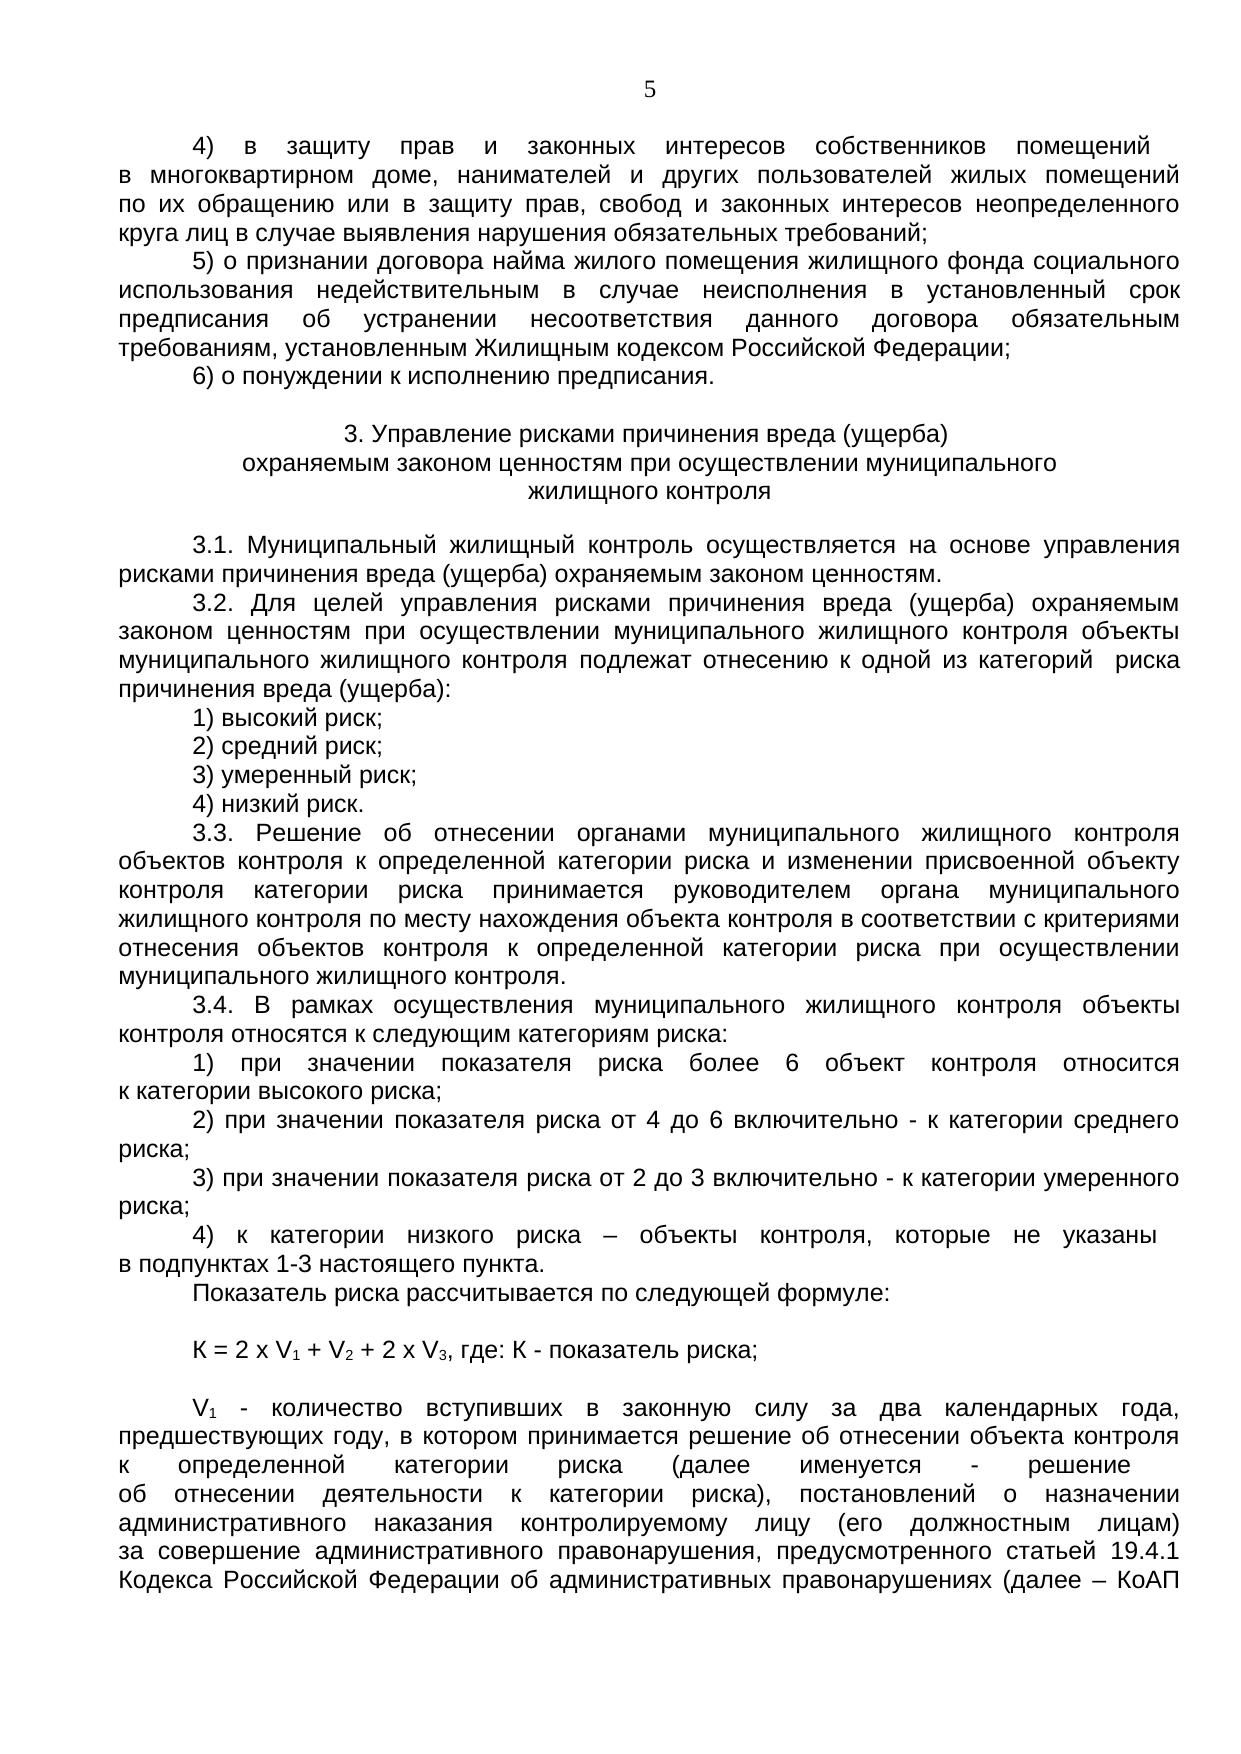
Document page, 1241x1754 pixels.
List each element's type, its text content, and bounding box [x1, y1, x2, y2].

text 3) умеренный риск; [118, 760, 1181, 789]
text К = 2 x V1 + V2 + 2 x V3, где: К - показатель риска; [118, 1335, 1181, 1364]
text 3) при значении показателя риска от 2 до 3 включительно - к категории умеренного риска; [118, 1163, 1181, 1220]
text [118, 1393, 1181, 1594]
text 3.2. Для целей управления рисками причинения вреда (ущерба) охраняемым законом ценностям при осуществлении муниципального жилищного контроля объекты муниципального жилищного контроля подлежат отнесению к одной из категорий риска причинения вреда (ущерба): [118, 588, 1181, 703]
text 4) в защиту прав и законных интересов собственников помещений в многоквартирном доме, нанимателей и других пользователей жилых помещений по их обращению или в защиту прав, свобод и законных интересов неопределенного круга лиц в случае выявления нарушения обязательных требований; [118, 131, 1181, 246]
text 3. Управление рисками причинения вреда (ущерба) охраняемым законом ценностям при осуществлении муниципального жилищного контроля [118, 419, 1181, 505]
text 5) о признании договора найма жилого помещения жилищного фонда социального использования недействительным в случае неисполнения в установленный срок предписания об устранении несоответствия данного договора обязательным требованиям, установленным Жилищным кодексом Российской Федерации; [118, 246, 1181, 361]
text 1) высокий риск; [118, 703, 1181, 731]
text 3.4. В рамках осуществления муниципального жилищного контроля объекты контроля относятся к следующим категориям риска: [118, 990, 1181, 1048]
text 4) низкий риск. [118, 789, 1181, 818]
text 3.3. Решение об отнесении органами муниципального жилищного контроля объектов контроля к определенной категории риска и изменении присвоенной объекту контроля категории риска принимается руководителем органа муниципального жилищного контроля по месту нахождения объекта контроля в соответствии с критериями отнесения объектов контроля к определенной категории риска при осуществлении муниципального жилищного контроля. [118, 818, 1181, 990]
text 2) средний риск; [118, 731, 1181, 760]
text Показатель риска рассчитывается по следующей формуле: [118, 1278, 1181, 1306]
text 3.1. Муниципальный жилищный контроль осуществляется на основе управления рисками причинения вреда (ущерба) охраняемым законом ценностям. [118, 530, 1181, 588]
text 2) при значении показателя риска от 4 до 6 включительно - к категории среднего риска; [118, 1105, 1181, 1163]
text 1) при значении показателя риска более 6 объект контроля относится к категории высокого риска; [118, 1048, 1181, 1105]
text 4) к категории низкого риска – объекты контроля, которые не указаны в подпунктах 1-3 настоящего пункта. [118, 1220, 1181, 1278]
text 6) о понуждении к исполнению предписания. [118, 361, 1181, 390]
